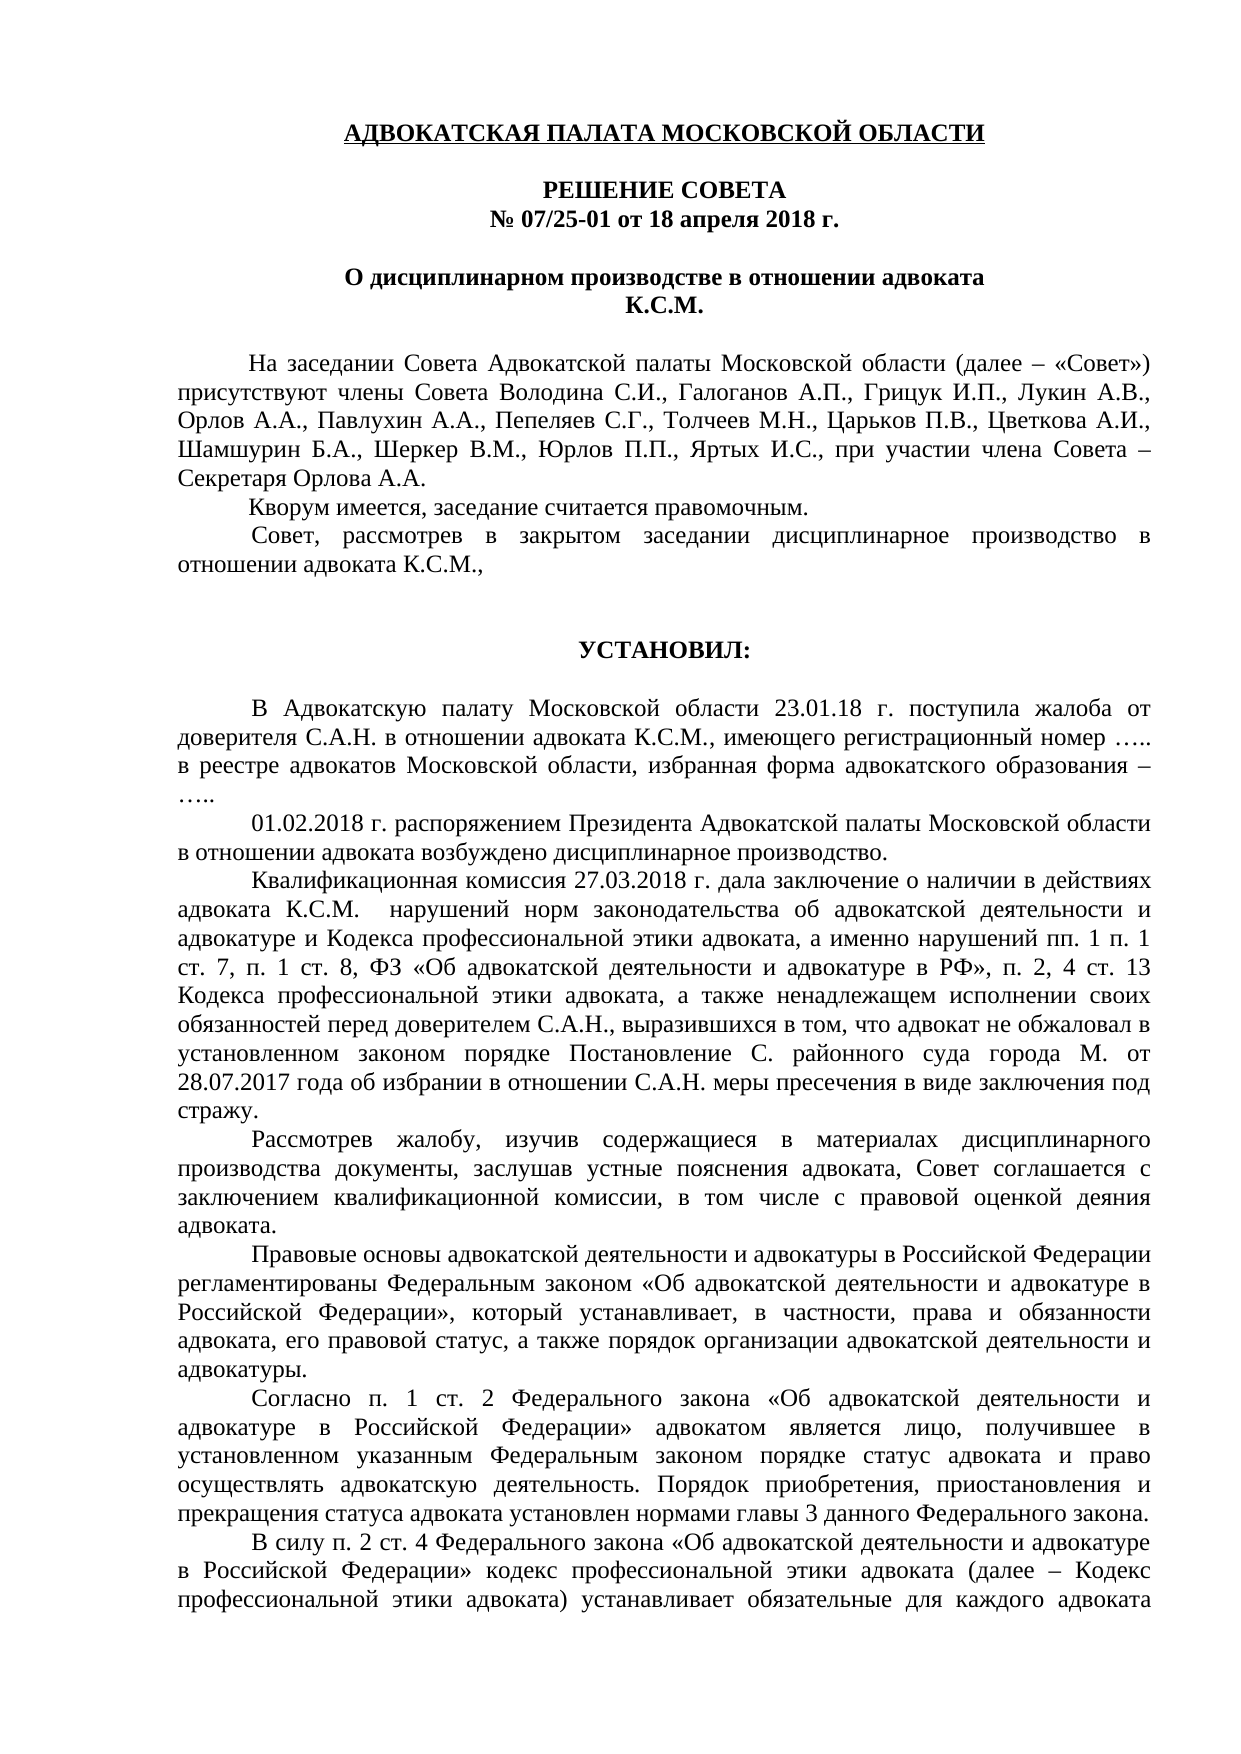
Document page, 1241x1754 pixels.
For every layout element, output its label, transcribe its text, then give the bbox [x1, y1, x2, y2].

text 01.02.2018 г. распоряжением Президента Адвокатской палаты Московской области в отношении адвоката возбуждено дисциплинарное производство. [177, 808, 1152, 866]
text Совет, рассмотрев в закрытом заседании дисциплинарное производство в отношении адвоката К.С.М., [177, 521, 1152, 578]
text Рассмотрев жалобу, изучив содержащиеся в материалах дисциплинарного производства документы, заслушав устные пояснения адвоката, Совет соглашается с заключением квалификационной комиссии, в том числе с правовой оценкой деяния адвоката. [177, 1124, 1152, 1239]
subtitle Решение СОВЕТА [177, 176, 1152, 204]
text К.С.М. [177, 291, 1152, 319]
text УСТАНОВИЛ: [177, 636, 1152, 664]
text В Адвокатскую палату Московской области 23.01.18 г. поступила жалоба от доверителя С.А.Н. в отношении адвоката К.С.М., имеющего регистрационный номер ….. в реестре адвокатов Московской области, избранная форма адвокатского образования – ….. [177, 693, 1152, 808]
text адвокатская палата московской области [177, 118, 1152, 147]
text № 07/25-01 от 18 апреля 2018 г. [177, 204, 1152, 233]
text Правовые основы адвокатской деятельности и адвокатуры в Российской Федерации регламентированы Федеральным законом «Об адвокатской деятельности и адвокатуре в Российской Федерации», который устанавливает, в частности, права и обязанности адвоката, его правовой статус, а также порядок организации адвокатской деятельности и адвокатуры. [177, 1239, 1152, 1383]
text Кворум имеется, заседание считается правомочным. [177, 492, 1152, 521]
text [177, 1527, 1152, 1613]
text На заседании Совета Адвокатской палаты Московской области (далее – «Совет») присутствуют члены Совета Володина С.И., Галоганов А.П., Грицук И.П., Лукин А.В., Орлов А.А., Павлухин А.А., Пепеляев С.Г., Толчеев М.Н., Царьков П.В., Цветкова А.И., Шамшурин Б.А., Шеркер В.М., Юрлов П.П., Яртых И.С., при участии члена Совета – Секретаря Орлова А.А. [177, 348, 1152, 492]
text О дисциплинарном производстве в отношении адвоката [177, 262, 1152, 291]
text Квалификационная комиссия 27.03.2018 г. дала заключение о наличии в действиях адвоката К.С.М. нарушений норм законодательства об адвокатской деятельности и адвокатуре и Кодекса профессиональной этики адвоката, а именно нарушений пп. 1 п. 1 ст. 7, п. 1 ст. 8, ФЗ «Об адвокатской деятельности и адвокатуре в РФ», п. 2, 4 ст. 13 Кодекса профессиональной этики адвоката, а также ненадлежащем исполнении своих обязанностей перед доверителем С.А.Н., выразившихся в том, что адвокат не обжаловал в установленном законом порядке Постановление С. районного суда города М. от 28.07.2017 года об избрании в отношении С.А.Н. меры пресечения в виде заключения под стражу. [177, 866, 1152, 1124]
text Согласно п. 1 ст. 2 Федерального закона «Об адвокатской деятельности и адвокатуре в Российской Федерации» адвокатом является лицо, получившее в установленном указанным Федеральным законом порядке статус адвоката и право осуществлять адвокатскую деятельность. Порядок приобретения, приостановления и прекращения статуса адвоката установлен нормами главы 3 данного Федерального закона. [177, 1383, 1152, 1527]
